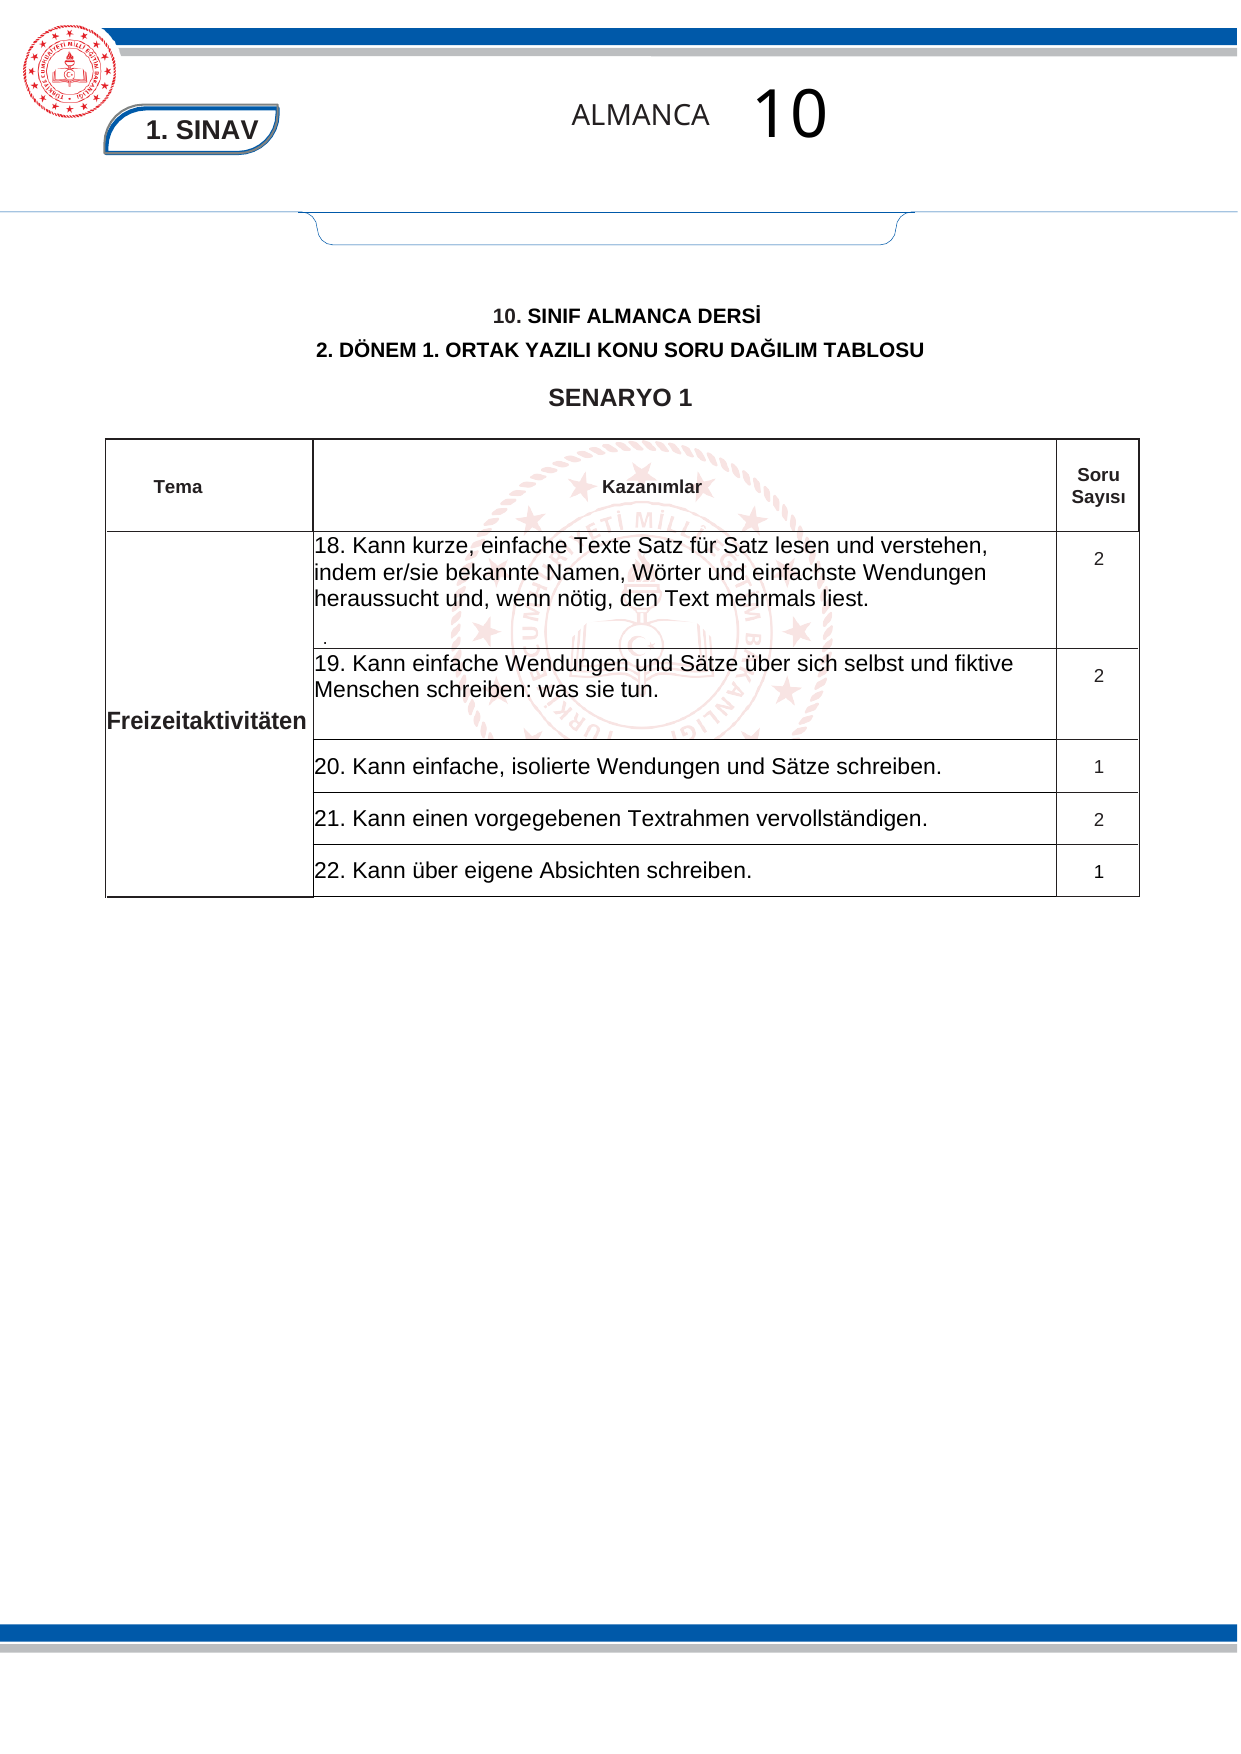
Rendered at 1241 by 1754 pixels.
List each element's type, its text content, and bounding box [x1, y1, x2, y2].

table_cell 2 [1057, 648, 1139, 739]
table_cell 19. Kann einfache Wendungen und Sätze über sich selbst und fiktive Menschen schreiben: was sie tun. [314, 649, 1056, 739]
table_cell 1 [1057, 739, 1139, 792]
text 2. DÖNEM 1. ORTAK YAZILI KONU SORU DAĞILIM TABLOSU [311, 338, 929, 362]
table_header Kazanımlar [314, 440, 1056, 531]
table_cell Freizeitaktivitäten [106, 532, 313, 896]
table_cell 2 [1057, 792, 1139, 844]
table_cell 20. Kann einfache, isolierte Wendungen und Sätze schreiben. [314, 740, 1056, 792]
table_cell 18. Kann kurze, einfache Texte Satz für Satz lesen und verstehen, indem er/sie bekannte Namen, Wörter und einfachste Wendungen heraussucht und, wenn nötig, den Text mehrmals liest. . [314, 532, 1056, 648]
text 10. SINIF ALMANCA DERSİ [493, 304, 1151, 328]
table_cell 1 [1057, 844, 1139, 896]
table_header Tema [106, 440, 312, 531]
table_header Soru Sayısı [1057, 440, 1138, 531]
table_cell 2 [1057, 532, 1139, 648]
picture [15, 18, 123, 125]
table_cell 22. Kann über eigene Absichten schreiben. [314, 845, 1056, 896]
table_cell 21. Kann einen vorgegebenen Textrahmen vervollständigen. [314, 793, 1056, 844]
text SENARYO 1 [311, 383, 929, 411]
